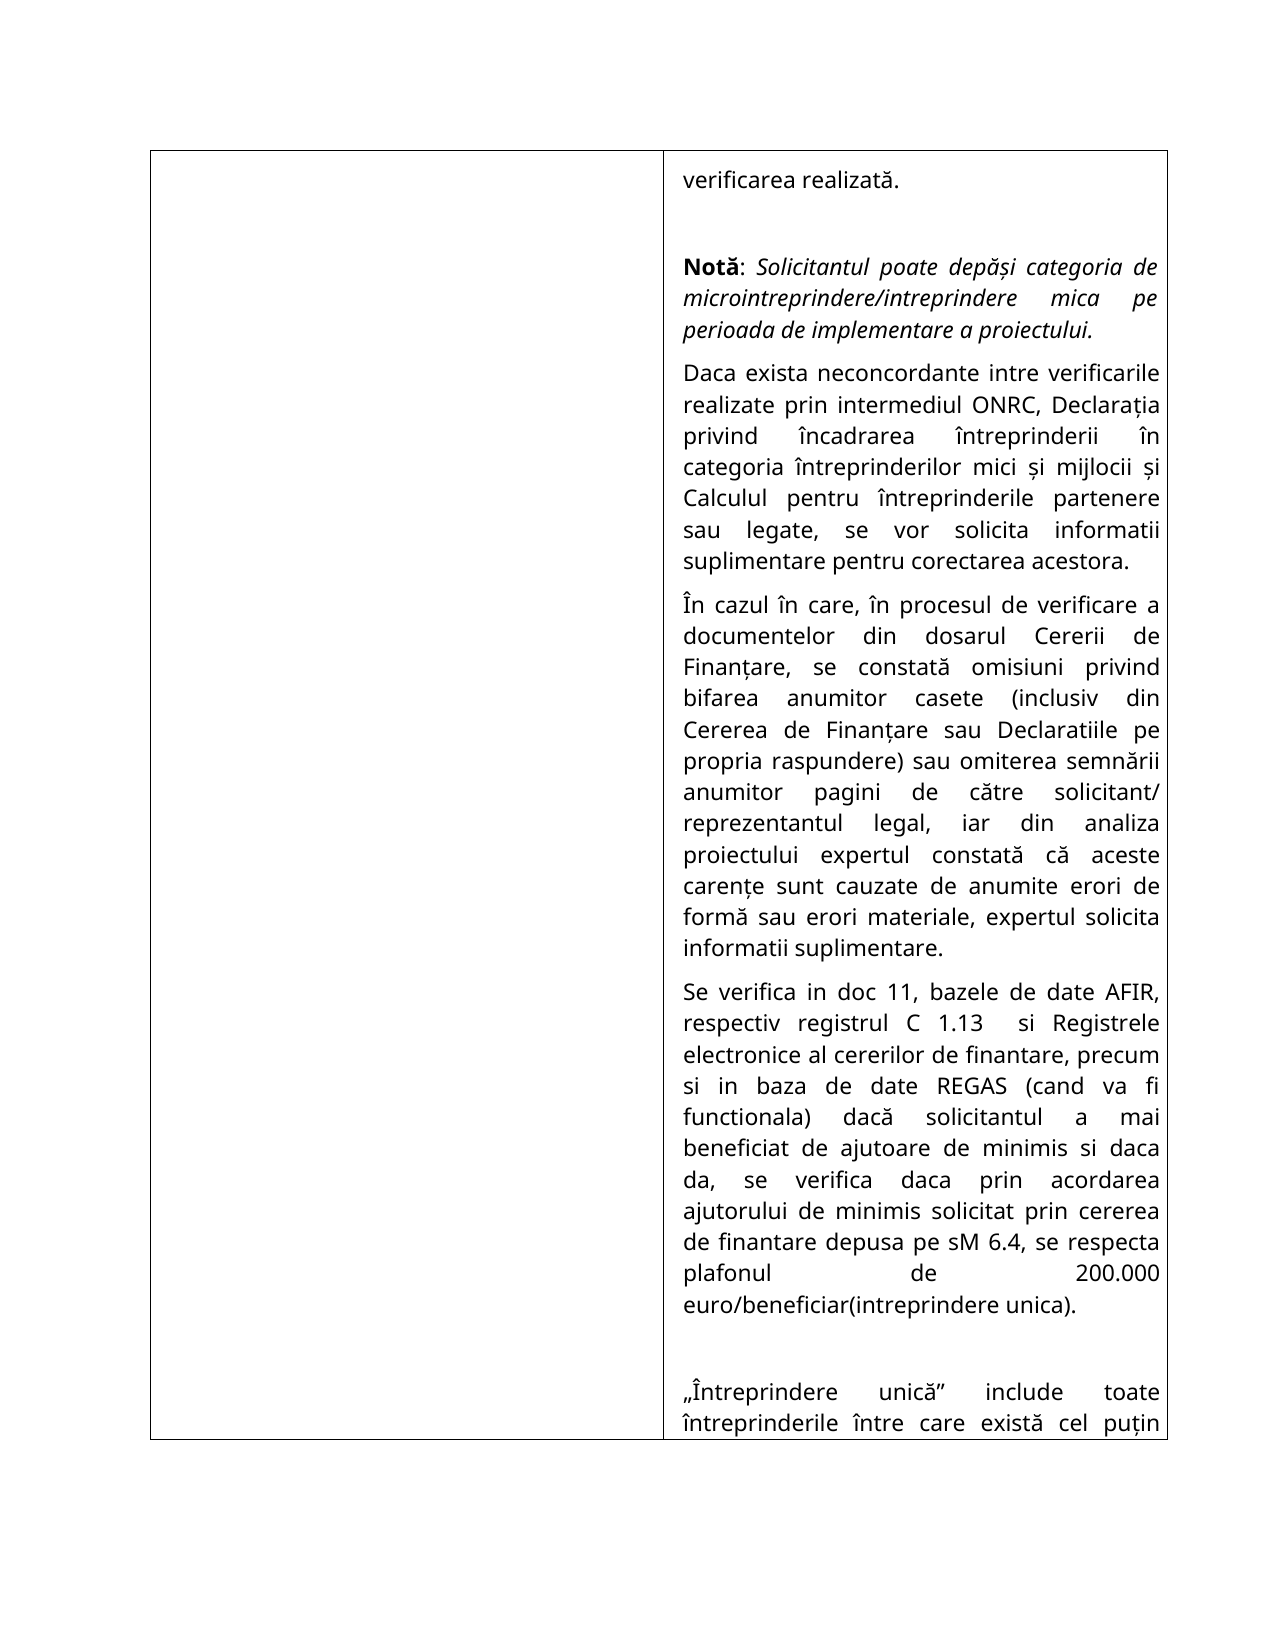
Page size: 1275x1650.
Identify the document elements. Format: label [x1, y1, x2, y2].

table_cell [664, 151, 1167, 1438]
table_cell [151, 151, 663, 1438]
